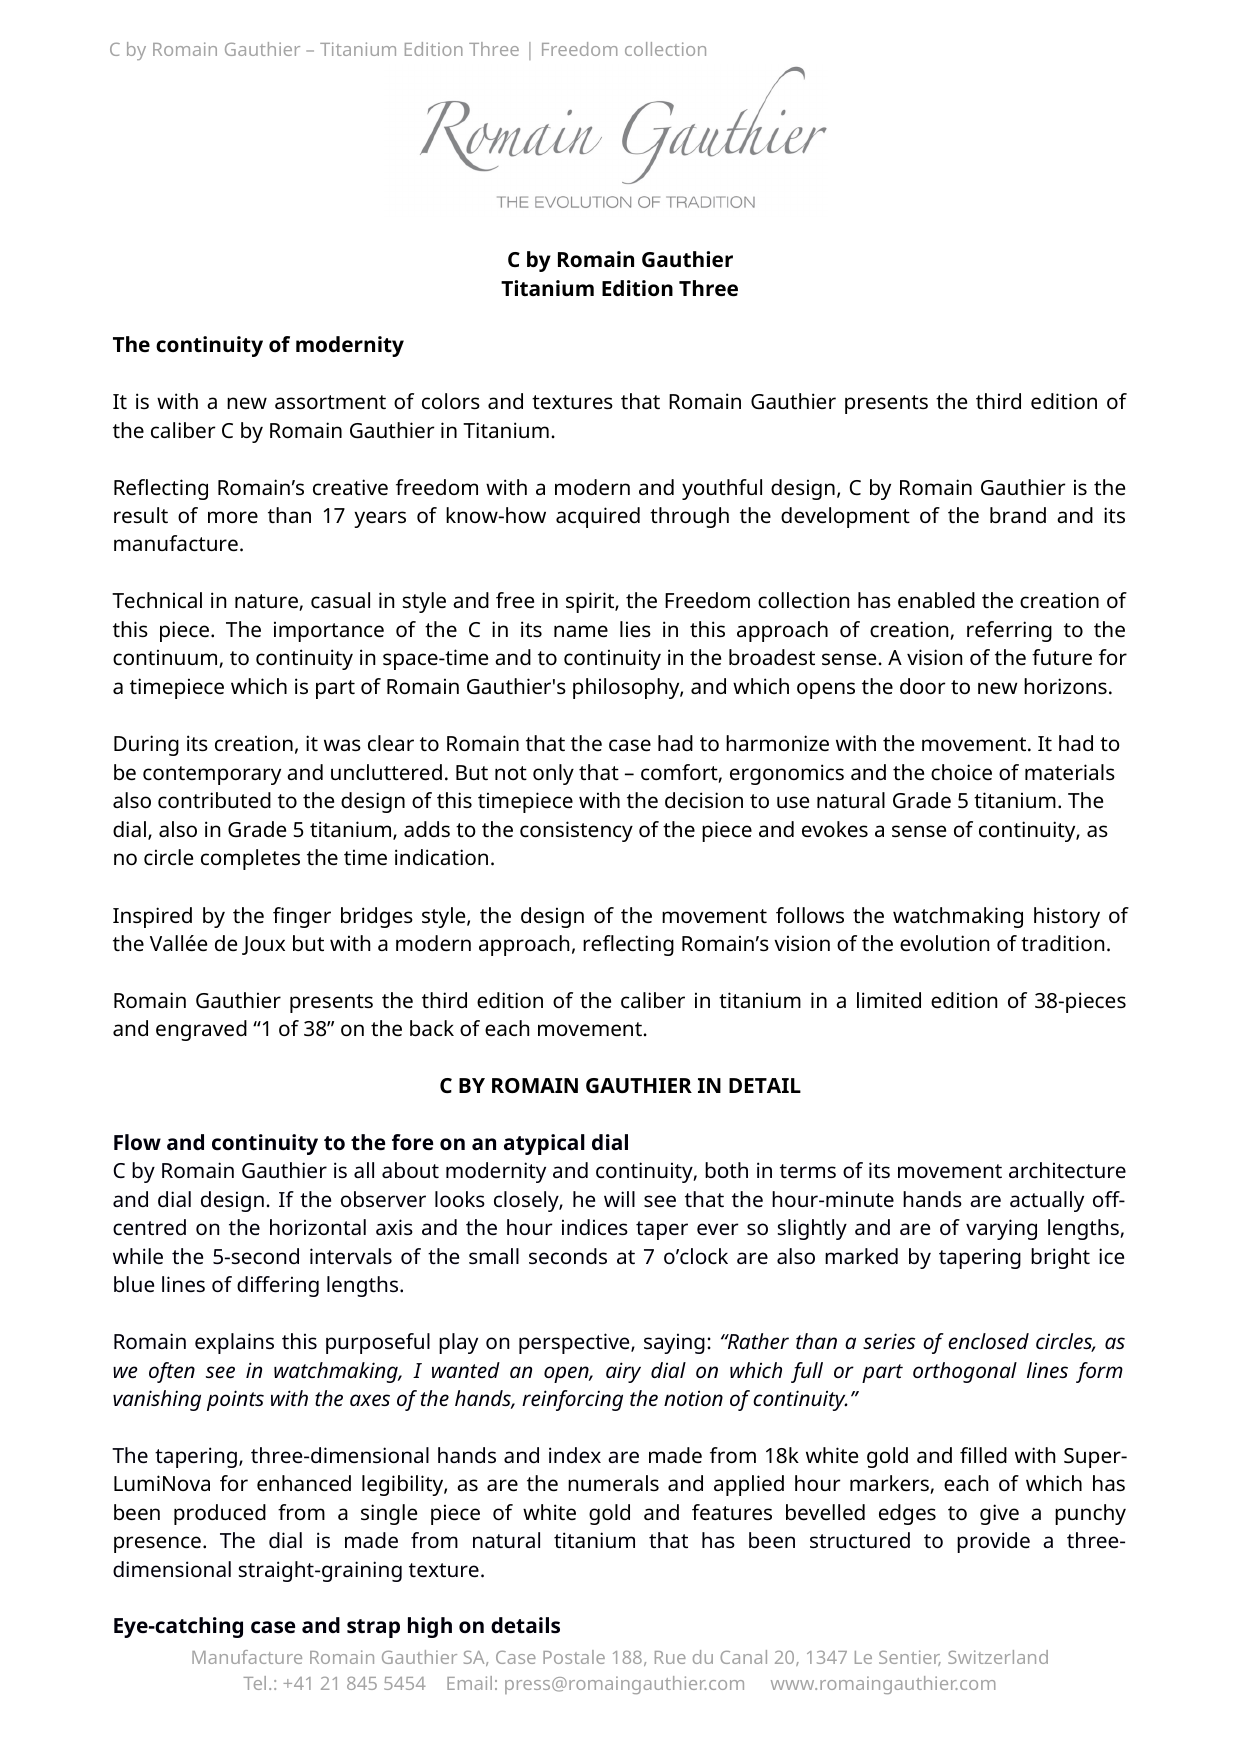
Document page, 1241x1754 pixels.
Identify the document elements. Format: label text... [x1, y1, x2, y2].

text During its creation, it was clear to Romain that the case had to harmonize with the movement. It had to be contemporary and uncluttered. But not only that – comfort, ergonomics and the choice of materials also contributed to the design of this timepiece with the decision to use natural Grade 5 titanium. The dial, also in Grade 5 titanium, adds to the consistency of the piece and evokes a sense of continuity, as no circle completes the time indication. [112, 729, 1128, 872]
text Romain explains this purposeful play on perspective, saying: “Rather than a series of enclosed circles, as we often see in watchmaking, I wanted an open, airy dial on which full or part orthogonal lines form vanishing points with the axes of the hands, reinforcing the notion of continuity.” [112, 1327, 1128, 1413]
text Titanium Edition Three [112, 274, 1128, 302]
text The continuity of modernity [112, 331, 1128, 359]
text Inspired by the finger bridges style, the design of the movement follows the watchmaking history of the Vallée de Joux but with a modern approach, reflecting Romain’s vision of the evolution of tradition. [112, 901, 1128, 958]
text C by Romain Gauthier [112, 245, 1128, 274]
text Romain Gauthier presents the third edition of the caliber in titanium in a limited edition of 38-pieces and engraved “1 of 38” on the back of each movement. [112, 986, 1128, 1043]
text Eye-catching case and strap high on details [112, 1612, 1128, 1640]
text C by Romain Gauthier is all about modernity and continuity, both in terms of its movement architecture and dial design. If the observer looks closely, he will see that the hour-minute hands are actually off-centred on the horizontal axis and the hour indices taper ever so slightly and are of varying lengths, while the 5-second intervals of the small seconds at 7 o’clock are also marked by tapering bright ice blue lines of differing lengths. [112, 1157, 1128, 1299]
text Reflecting Romain’s creative freedom with a modern and youthful design, C by Romain Gauthier is the result of more than 17 years of know-how acquired through the development of the brand and its manufacture. [112, 473, 1128, 558]
text It is with a new assortment of colors and textures that Romain Gauthier presents the third edition of the caliber C by Romain Gauthier in Titanium. [112, 387, 1128, 444]
picture [383, 64, 828, 217]
text Flow and continuity to the fore on an atypical dial [112, 1128, 1128, 1157]
text C BY ROMAIN GAUTHIER IN DETAIL [112, 1071, 1128, 1100]
text Technical in nature, casual in style and free in spirit, the Freedom collection has enabled the creation of this piece. The importance of the C in its name lies in this approach of creation, referring to the continuum, to continuity in space-time and to continuity in the broadest sense. A vision of the future for a timepiece which is part of Romain Gauthier's philosophy, and which opens the door to new horizons. [112, 586, 1128, 700]
text The tapering, three-dimensional hands and index are made from 18k white gold and filled with Super-LumiNova for enhanced legibility, as are the numerals and applied hour markers, each of which has been produced from a single piece of white gold and features bevelled edges to give a punchy presence. The dial is made from natural titanium that has been structured to provide a three-dimensional straight-graining texture. [112, 1441, 1128, 1583]
